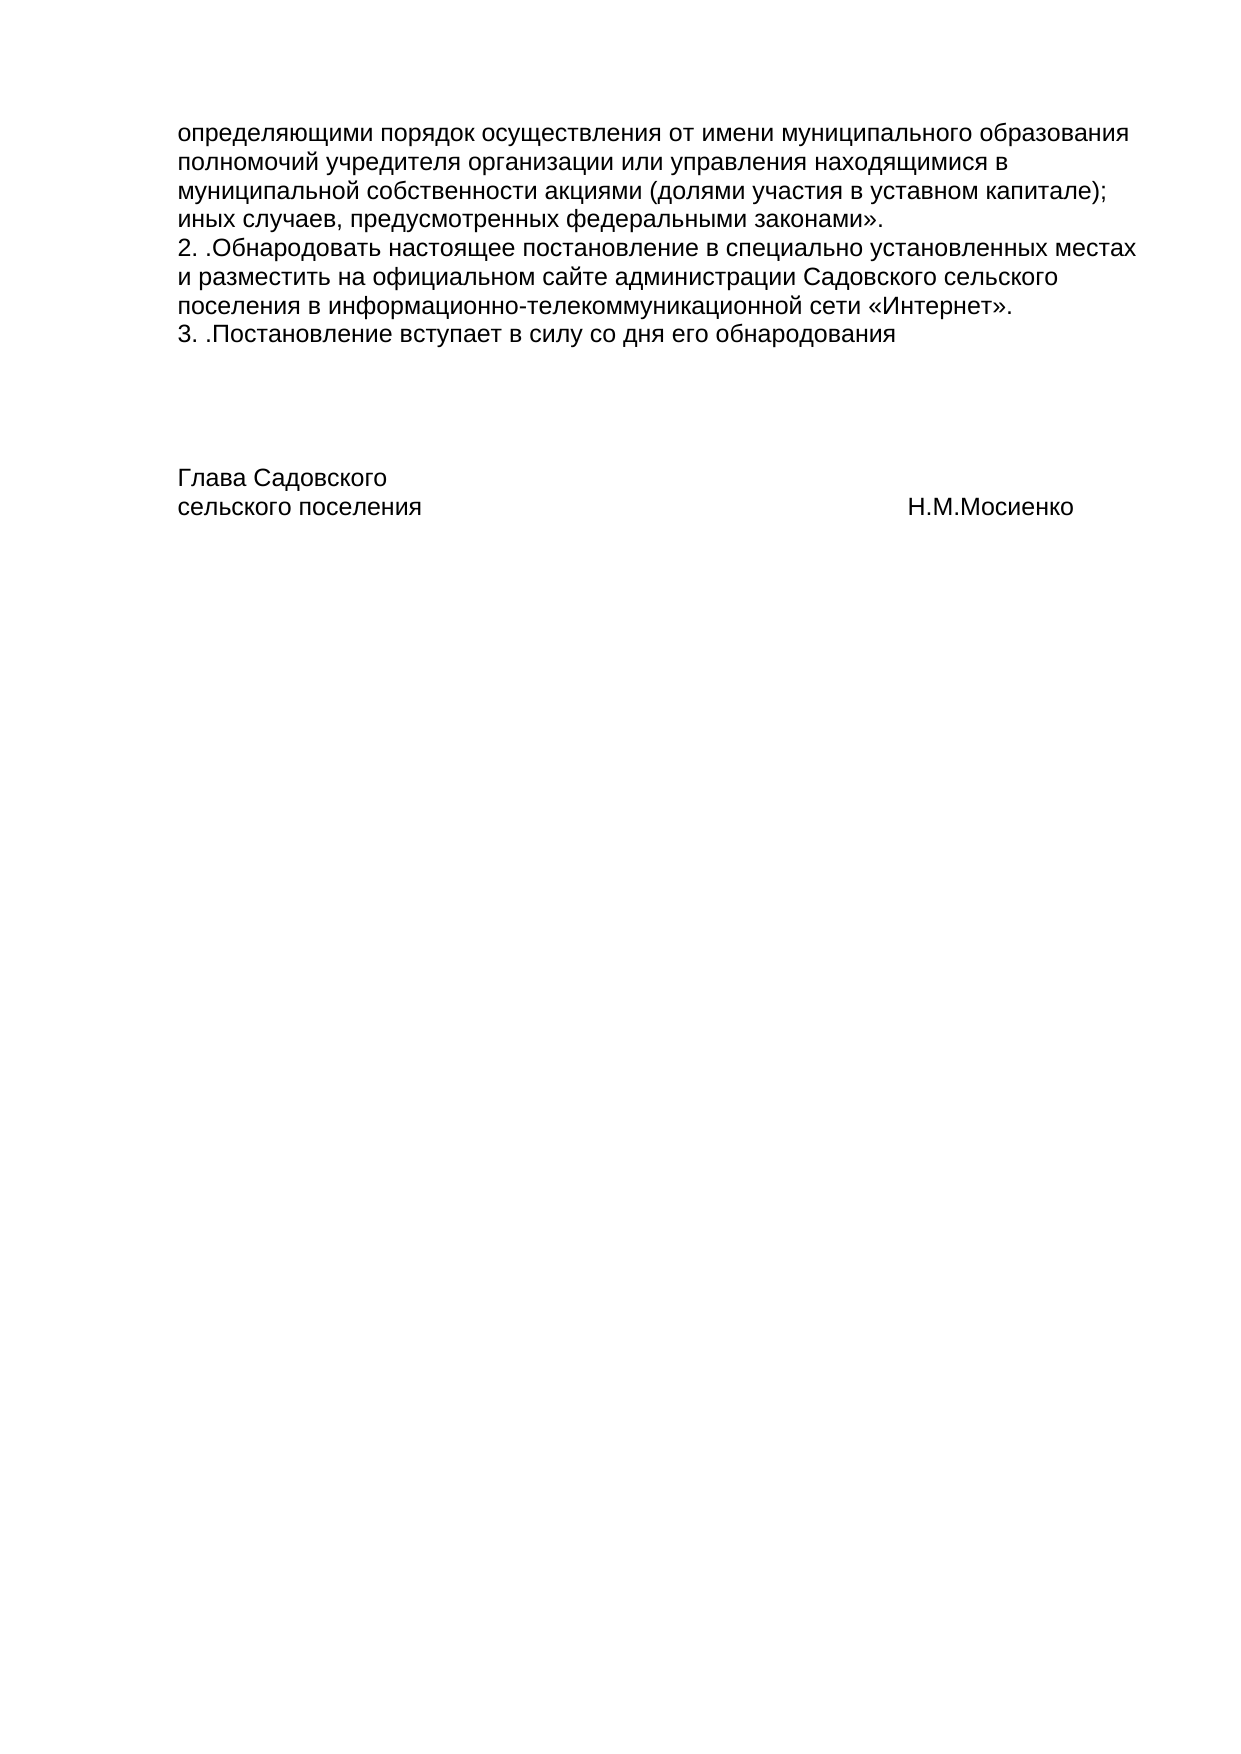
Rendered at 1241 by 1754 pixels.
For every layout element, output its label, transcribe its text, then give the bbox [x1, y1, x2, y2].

text Глава Садовского [177, 463, 1152, 492]
text 2. .Обнародовать настоящее постановление в специально установленных местах и разместить на официальном сайте администрации Садовского сельского поселения в информационно-телекоммуникационной сети «Интернет». [177, 233, 1152, 319]
text сельского поселения Н.М.Мосиенко [177, 492, 1152, 521]
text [177, 118, 1152, 233]
text 3. .Постановление вступает в силу со дня его обнародования [177, 319, 1152, 348]
